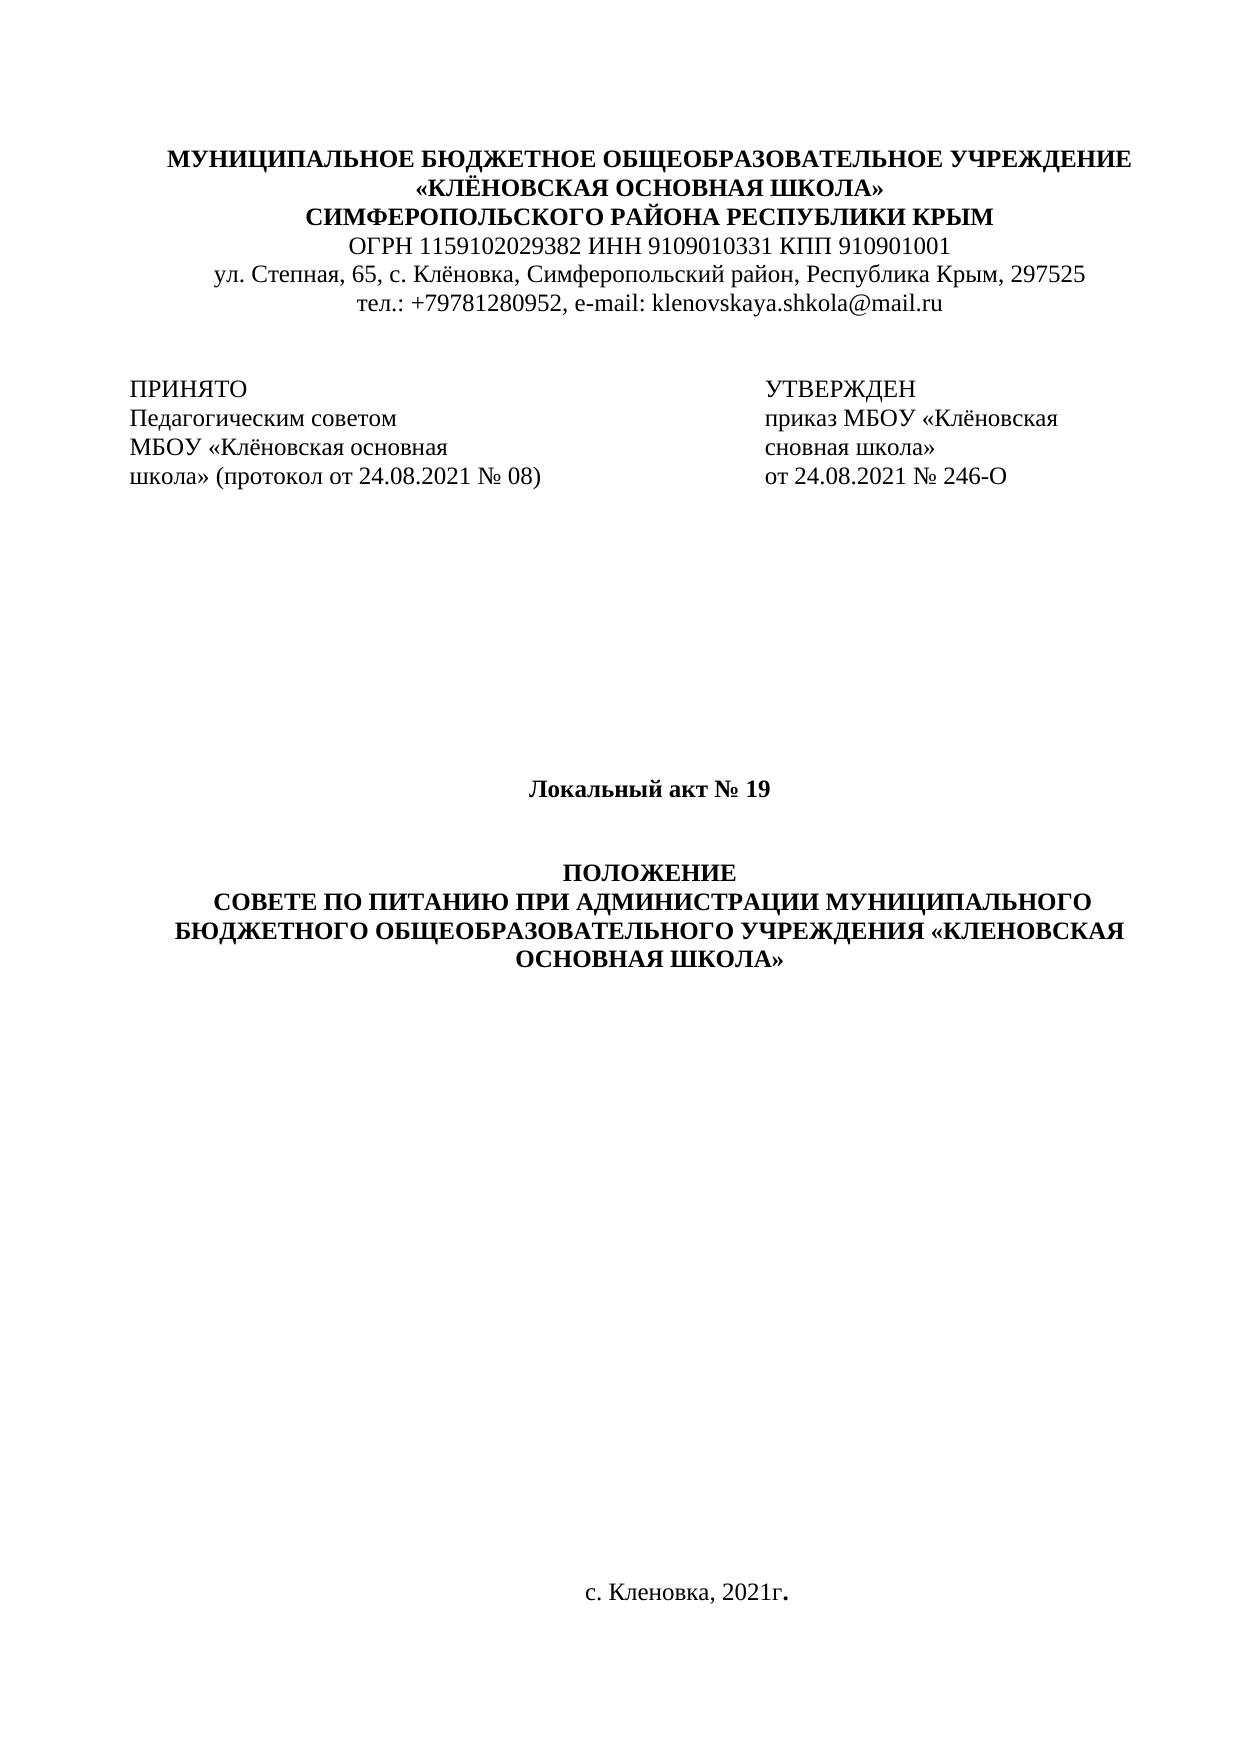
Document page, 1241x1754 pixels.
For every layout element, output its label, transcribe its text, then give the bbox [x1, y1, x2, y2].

text СИМФЕРОПОЛЬСКОГО РАЙОНА РЕСПУБЛИКИ КРЫМ [118, 202, 1181, 231]
text с. Кленовка, 2021г. [118, 1577, 1181, 1606]
text ул. Степная, 65, с. Клёновка, Симферопольский район, Республика Крым, 297525 [118, 259, 1181, 288]
text МУНИЦИПАЛЬНОЕ БЮДЖЕТНОЕ ОБЩЕОБРАЗОВАТЕЛЬНОЕ УЧРЕЖДЕНИЕ «КЛЁНОВСКАЯ ОСНОВНАЯ ШКОЛА» [118, 144, 1181, 202]
table_header УТВЕРЖДЕН приказ МБОУ «Клёновская сновная школа» от 24.08.2021 № 246-О [753, 375, 1167, 544]
text ПОЛОЖЕНИЕ [118, 858, 1181, 887]
text тел.: +79781280952, е-mail: klenovskaya.shkola@mail.ru [118, 288, 1181, 317]
text ОГРН 1159102029382 ИНН 9109010331 КПП 910901001 [118, 231, 1181, 259]
text СОВЕТЕ ПО ПИТАНИЮ ПРИ АДМИНИСТРАЦИИ МУНИЦИПАЛЬНОГО БЮДЖЕТНОГО ОБЩЕОБРАЗОВАТЕЛЬНОГО УЧРЕЖДЕНИЯ «КЛЕНОВСКАЯ ОСНОВНАЯ ШКОЛА» [118, 887, 1181, 973]
text Локальный акт № 19 [118, 774, 1181, 803]
table_header ПРИНЯТО Педагогическим советом МБОУ «Клёновская основная школа» (протокол от 24.08.2021 № 08) [118, 375, 753, 544]
